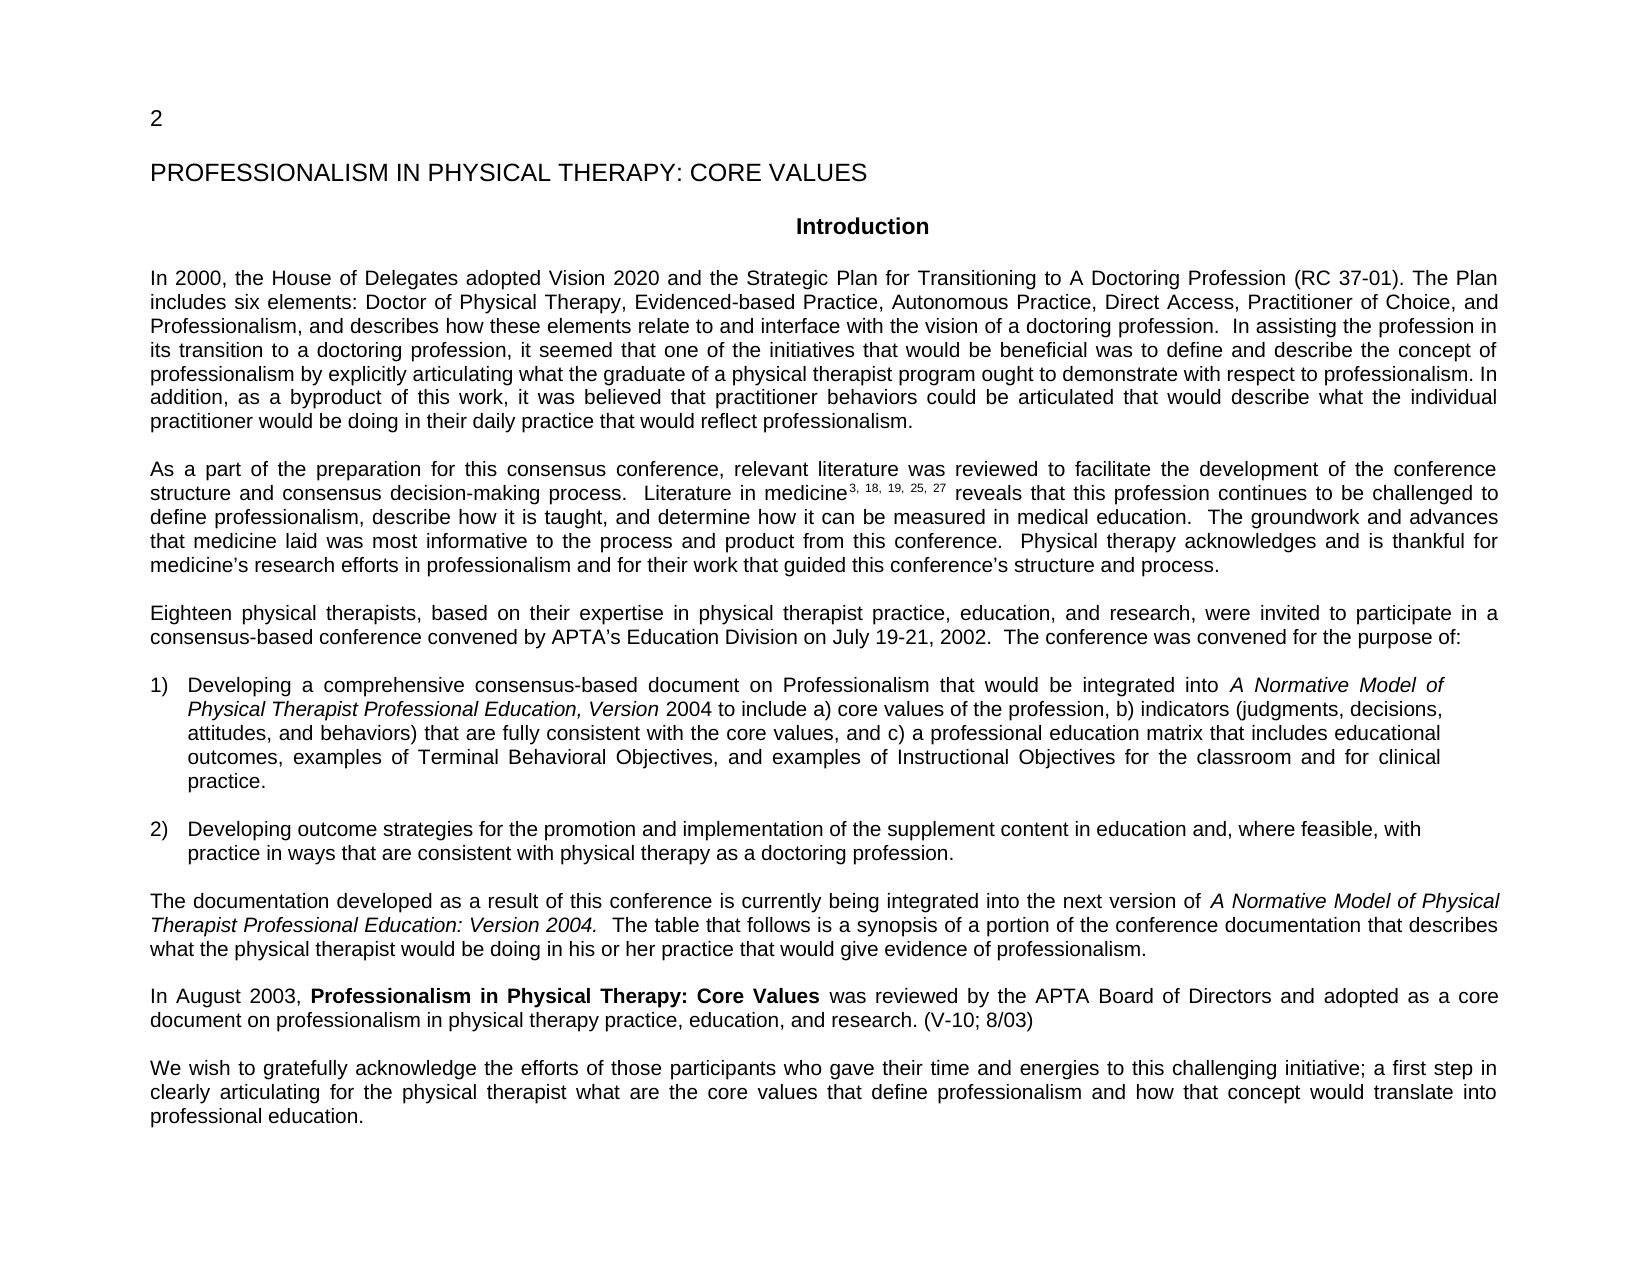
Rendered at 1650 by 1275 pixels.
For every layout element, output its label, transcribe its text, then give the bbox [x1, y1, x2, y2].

title We wish to gratefully acknowledge the efforts of those participants who gave their time and energies to this challenging initiative; a first step in clearly articulating for the physical therapist what are the core values that define professionalism and how that concept would translate into professional education. [150, 1056, 1500, 1128]
title The documentation developed as a result of this conference is currently being integrated into the next version of A Normative Model of Physical Therapist Professional Education: Version 2004. The table that follows is a synopsis of a portion of the conference documentation that describes what the physical therapist would be doing in his or her practice that would give evidence of professionalism. [150, 888, 1500, 960]
title In August 2003, Professionalism in Physical Therapy: Core Values was reviewed by the APTA Board of Directors and adopted as a core document on professionalism in physical therapy practice, education, and research. (V-10; 8/03) [150, 984, 1500, 1032]
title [150, 158, 1500, 186]
list Developing a comprehensive consensus-based document on Professionalism that would be integrated into A Normative Model of Physical Therapist Professional Education, Version 2004 to include a) core values of the profession, b) indicators (judgments, decisions, attitudes, and behaviors) that are fully consistent with the core values, and c) a professional education matrix that includes educational outcomes, examples of Terminal Behavioral Objectives, and examples of Instructional Objectives for the classroom and for clinical practice. [150, 673, 1444, 793]
title Introduction [150, 213, 1500, 239]
text As a part of the preparation for this consensus conference, relevant literature was reviewed to facilitate the development of the conference structure and consensus decision-making process. Literature in medicine3, 18, 19, 25, 27 reveals that this profession continues to be challenged to define professionalism, describe how it is taught, and determine how it can be measured in medical education. The groundwork and advances that medicine laid was most informative to the process and product from this conference. Physical therapy acknowledges and is thankful for medicine’s research efforts in professionalism and for their work that guided this conference’s structure and process. [150, 457, 1500, 577]
text In 2000, the House of Delegates adopted Vision 2020 and the Strategic Plan for Transitioning to A Doctoring Profession (RC 37-01). The Plan includes six elements: Doctor of Physical Therapy, Evidenced-based Practice, Autonomous Practice, Direct Access, Practitioner of Choice, and Professionalism, and describes how these elements relate to and interface with the vision of a doctoring profession. In assisting the profession in its transition to a doctoring profession, it seemed that one of the initiatives that would be beneficial was to define and describe the concept of professionalism by explicitly articulating what the graduate of a physical therapist program ought to demonstrate with respect to professionalism. In addition, as a byproduct of this work, it was believed that practitioner behaviors could be articulated that would describe what the individual practitioner would be doing in their daily practice that would reflect professionalism. [150, 266, 1500, 433]
list Developing outcome strategies for the promotion and implementation of the supplement content in education and, where feasible, with practice in ways that are consistent with physical therapy as a doctoring profession. [150, 817, 1500, 864]
text Eighteen physical therapists, based on their expertise in physical therapist practice, education, and research, were invited to participate in a consensus-based conference convened by APTA’s Education Division on July 19-21, 2002. The conference was convened for the purpose of: [150, 601, 1500, 649]
